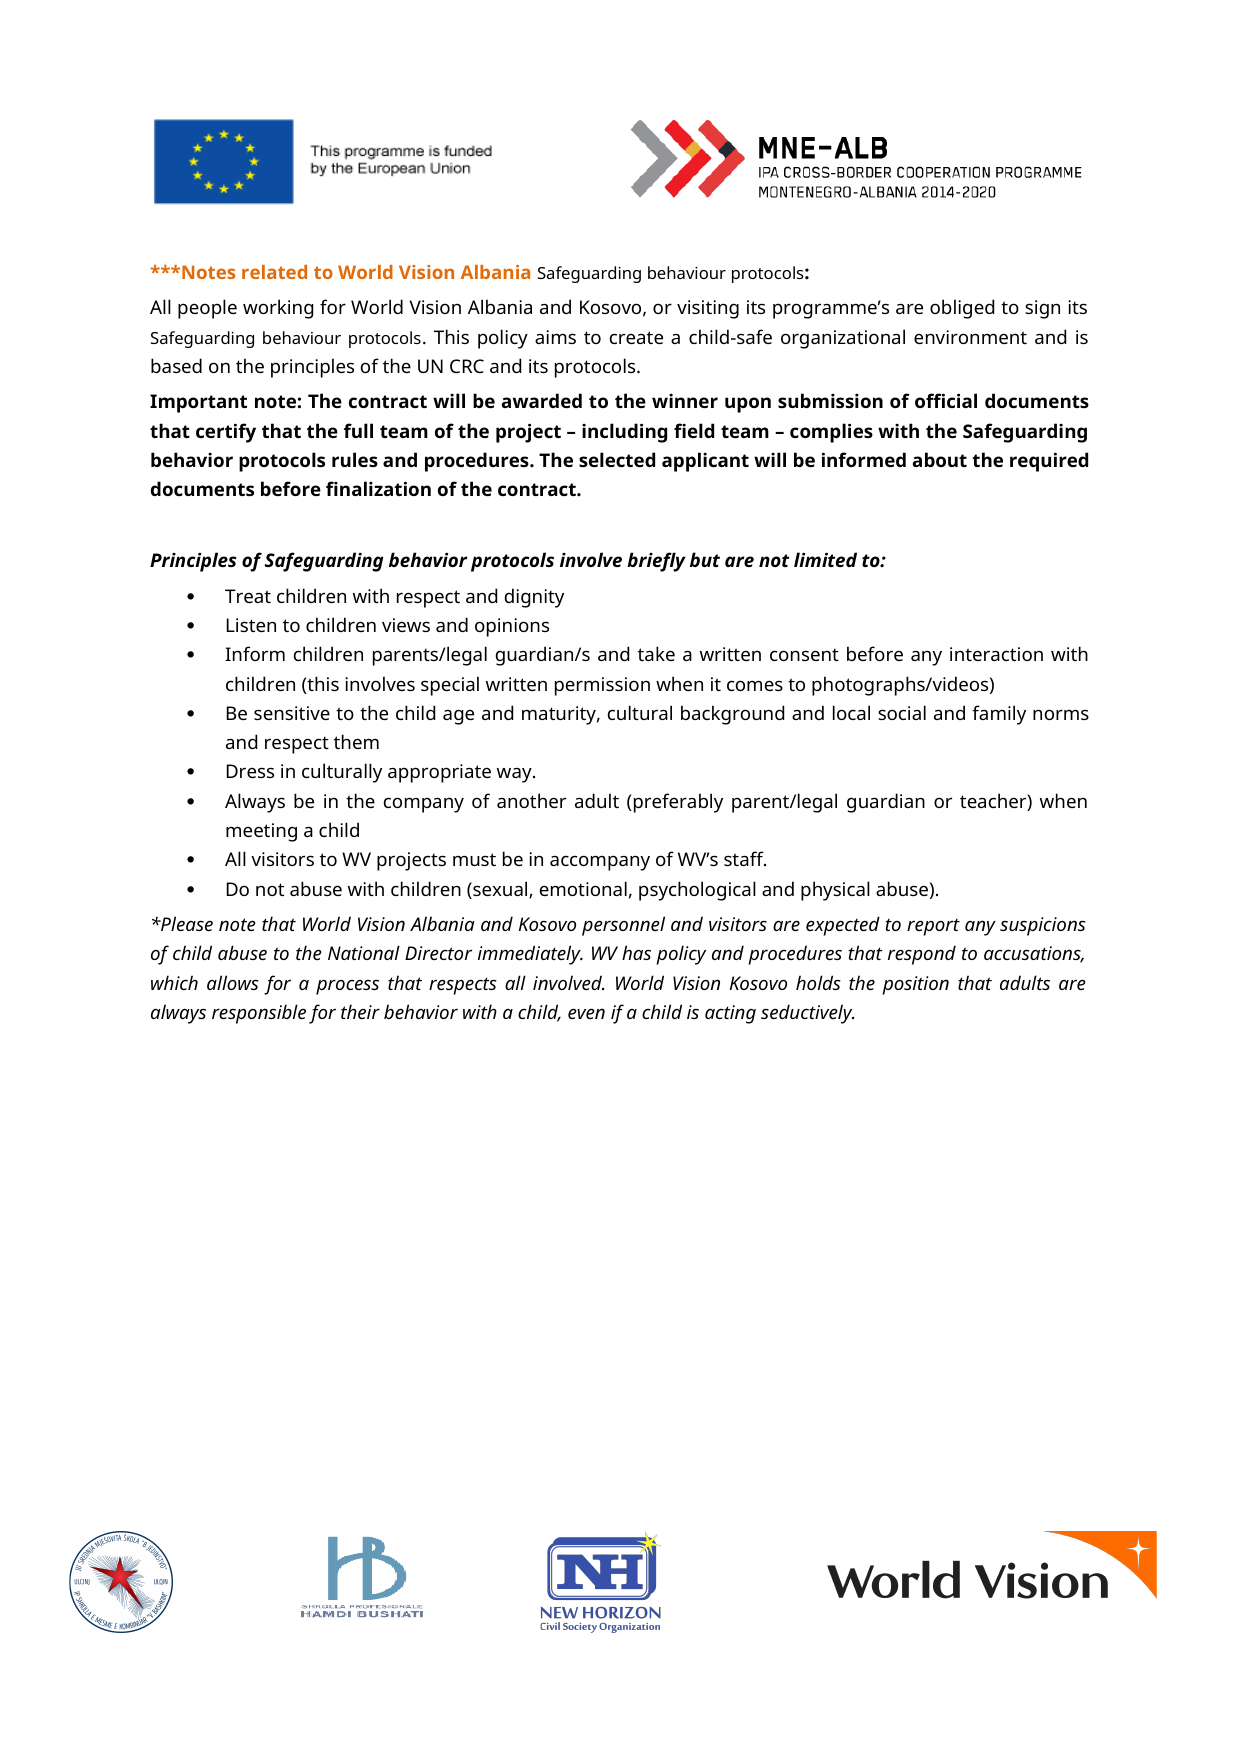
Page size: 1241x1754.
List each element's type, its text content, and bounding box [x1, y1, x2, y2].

list All visitors to WV projects must be in accompany of WV’s staff. [187, 847, 1090, 872]
list Treat children with respect and dignity [187, 583, 1090, 609]
text Principles of Safeguarding behavior protocols involve briefly but are not limited to: [150, 548, 1090, 573]
text ***Notes related to World Vision Albania Safeguarding behaviour protocols: [150, 259, 1090, 285]
picture [540, 1531, 662, 1633]
list Dress in culturally appropriate way. [187, 759, 1090, 784]
text Important note: The contract will be awarded to the winner upon submission of official documents that certify that the full team of the project – including field team – complies with the Safeguarding behavior protocols rules and procedures. The selected applicant will be informed about the required documents before finalization of the contract. [150, 389, 1090, 502]
list Do not abuse with children (sexual, emotional, psychological and physical abuse). [187, 876, 1090, 901]
text All people working for World Vision Albania and Kosovo, or visiting its programme’s are obliged to sign its Safeguarding behaviour protocols. This policy aims to create a child-safe organizational environment and is based on the principles of the UN CRC and its protocols. [150, 295, 1090, 379]
list Always be in the company of another adult (preferably parent/legal guardian or teacher) when meeting a child [187, 788, 1090, 843]
list Listen to children views and opinions [187, 612, 1090, 638]
picture [827, 1531, 1157, 1599]
picture [136, 109, 510, 214]
text *Please note that World Vision Albania and Kosovo personnel and visitors are expected to report any suspicions of child abuse to the National Director immediately. WV has policy and procedures that respond to accusations, which allows for a process that respects all involved. World Vision Kosovo holds the position that adults are always responsible for their behavior with a child, even if a child is acting seductively. [150, 911, 1090, 1025]
list Be sensitive to the child age and maturity, cultural background and local social and family norms and respect them [187, 700, 1090, 755]
list Inform children parents/legal guardian/s and take a written consent before any interaction with children (this involves special written permission when it comes to photographs/videos) [187, 642, 1090, 696]
picture [69, 1531, 173, 1633]
picture [594, 110, 1110, 209]
picture [293, 1531, 431, 1622]
